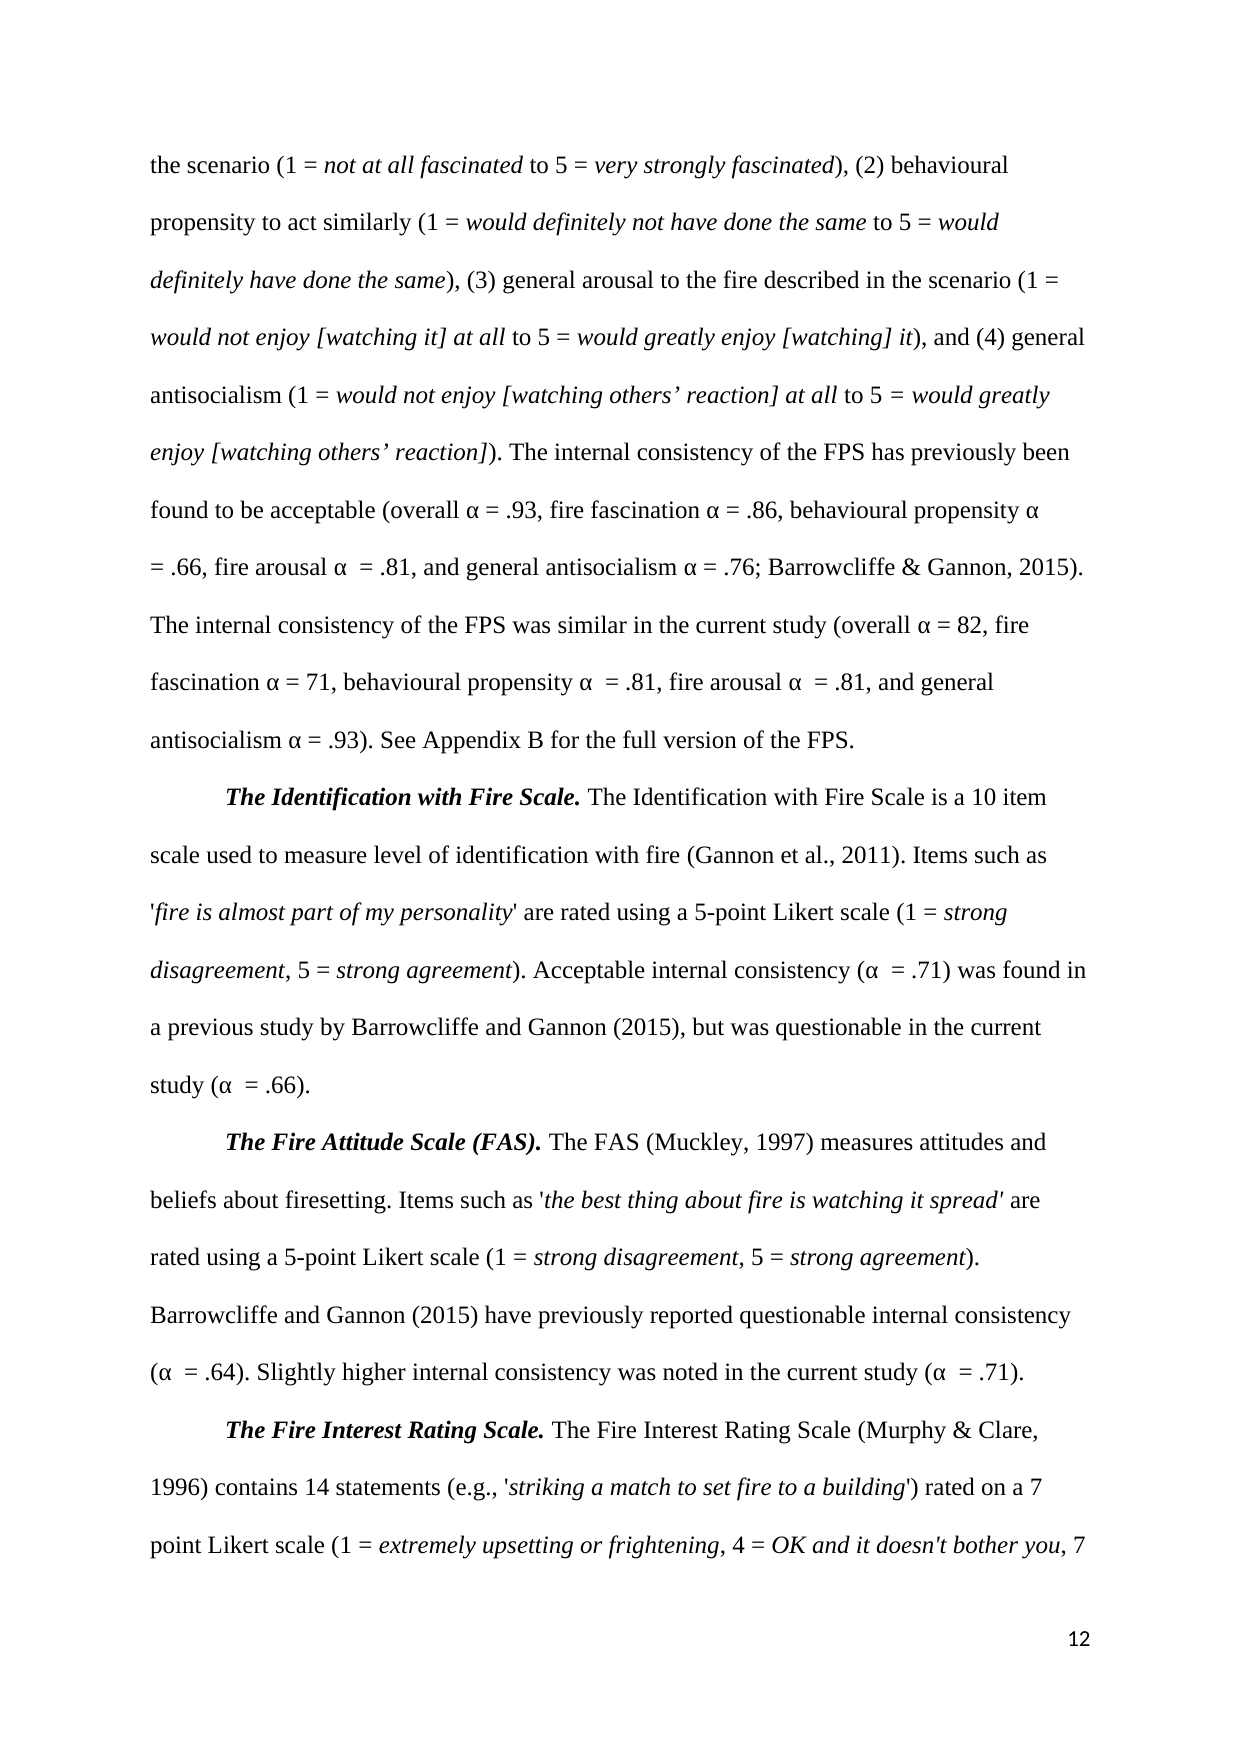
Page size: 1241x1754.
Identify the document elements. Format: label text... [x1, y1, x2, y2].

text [150, 1415, 1090, 1559]
text The Fire Attitude Scale (FAS). The FAS (Muckley, 1997) measures attitudes and beliefs about firesetting. Items such as 'the best thing about fire is watching it spread' are rated using a 5-point Likert scale (1 = strong disagreement, 5 = strong agreement). Barrowcliffe and Gannon (2015) have previously reported questionable internal consistency (α = .64). Slightly higher internal consistency was noted in the current study (α = .71). [150, 1127, 1090, 1386]
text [150, 150, 1090, 754]
text The Identification with Fire Scale. The Identification with Fire Scale is a 10 item scale used to measure level of identification with fire (Gannon et al., 2011). Items such as 'fire is almost part of my personality' are rated using a 5-point Likert scale (1 = strong disagreement, 5 = strong agreement). Acceptable internal consistency (α = .71) was found in a previous study by Barrowcliffe and Gannon (2015), but was questionable in the current study (α = .66). [150, 782, 1090, 1099]
